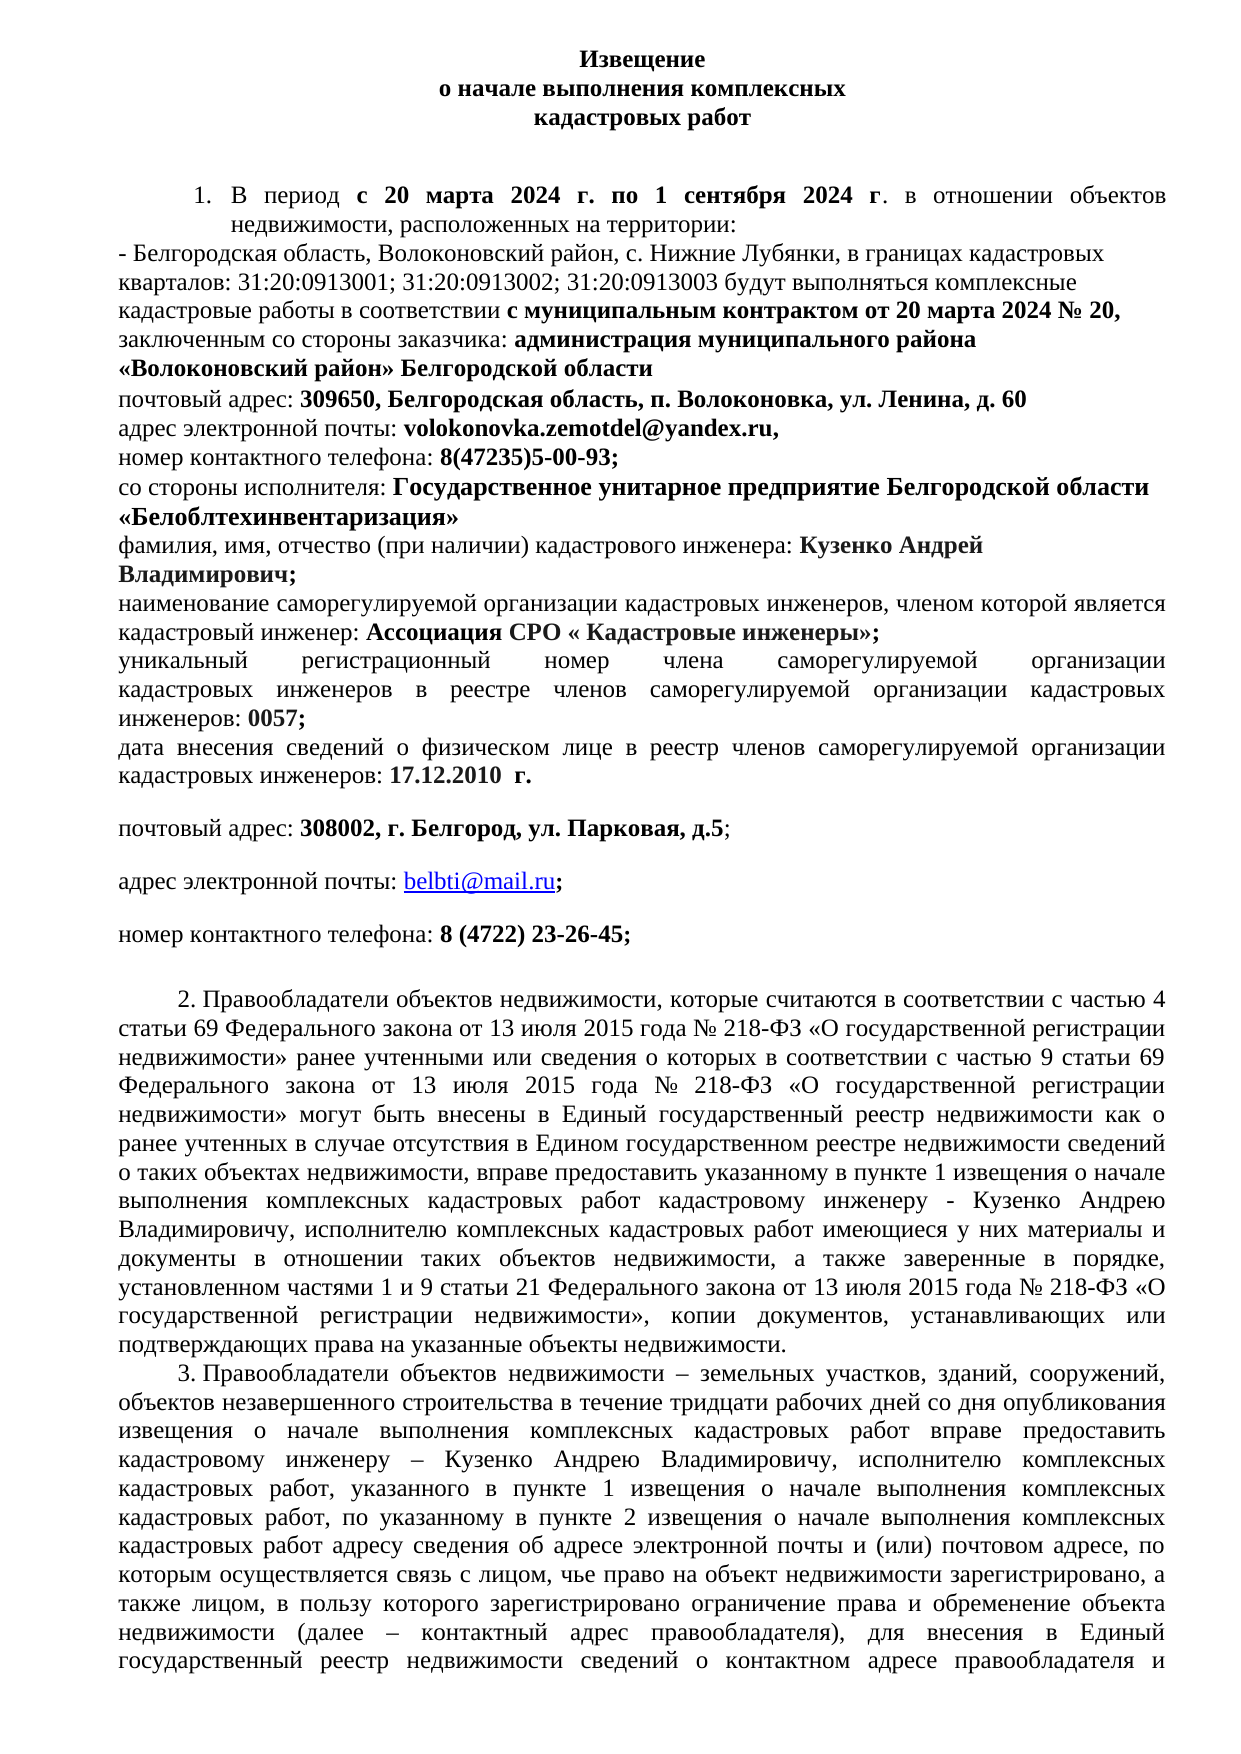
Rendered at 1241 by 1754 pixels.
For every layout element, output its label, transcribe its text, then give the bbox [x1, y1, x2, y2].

text фамилия, имя, отчество (при наличии) кадастрового инженера: Кузенко Андрей Владимирович; [118, 531, 1166, 588]
text адрес электронной почты: volokonovka.zemotdel@yandex.ru, [118, 413, 1166, 442]
text номер контактного телефона: 8(47235)5-00-93; [118, 442, 1166, 471]
text 2. Правообладатели объектов недвижимости, которые считаются в соответствии с частью 4 статьи 69 Федерального закона от 13 июля 2015 года № 218-ФЗ «О государственной регистрации недвижимости» ранее учтенными или сведения о которых в соответствии с частью 9 статьи 69 Федерального закона от 13 июля 2015 года № 218-ФЗ «О государственной регистрации недвижимости» могут быть внесены в Единый государственный реестр недвижимости как о ранее учтенных в случае отсутствия в Едином государственном реестре недвижимости сведений о таких объектах недвижимости, вправе предоставить указанному в пункте 1 извещения о начале выполнения комплексных кадастровых работ кадастровому инженеру - Кузенко Андрею Владимировичу, исполнителю комплексных кадастровых работ имеющиеся у них материалы и документы в отношении таких объектов недвижимости, а также заверенные в порядке, установленном частями 1 и 9 статьи 21 Федерального закона от 13 июля 2015 года № 218-ФЗ «О государственной регистрации недвижимости», копии документов, устанавливающих или подтверждающих права на указанные объекты недвижимости. [118, 984, 1166, 1358]
text - Белгородская область, Волоконовский район, с. Нижние Лубянки, в границах кадастровых кварталов: 31:20:0913001; 31:20:0913002; 31:20:0913003 будут выполняться комплексные кадастровые работы в соответствии с муниципальным контрактом от 20 марта 2024 № 20, заключенным со стороны заказчика: администрация муниципального района «Волоконовский район» Белгородской области [118, 238, 1166, 382]
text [118, 1358, 1166, 1674]
text почтовый адрес: 309650, Белгородская область, п. Волоконовка, ул. Ленина, д. 60 [118, 384, 1166, 413]
text номер контактного телефона: 8 (4722) 23-26-45; [118, 919, 1166, 948]
text Извещение о начале выполнения комплексных кадастровых работ [118, 44, 1166, 131]
text наименование саморегулируемой организации кадастровых инженеров, членом которой является кадастровый инженер: Ассоциация СРО « Кадастровые инженеры»; [118, 588, 1166, 646]
list В период с 20 марта 2024 г. по 1 сентября 2024 г. в отношении объектов недвижимости, расположенных на территории: [193, 181, 1166, 238]
text со стороны исполнителя: Государственное унитарное предприятие Белгородской области «Белоблтехинвентаризация» [118, 471, 1166, 531]
text адрес электронной почты: belbti@mail.ru; [118, 866, 1166, 895]
text почтовый адрес: 308002, г. Белгород, ул. Парковая, д.5; [118, 813, 1166, 842]
text уникальный регистрационный номер члена саморегулируемой организации кадастровых инженеров в реестре членов саморегулируемой организации кадастровых инженеров: 0057; [118, 646, 1166, 732]
text дата внесения сведений о физическом лице в реестр членов саморегулируемой организации кадастровых инженеров: 17.12.2010 г. [118, 732, 1166, 789]
